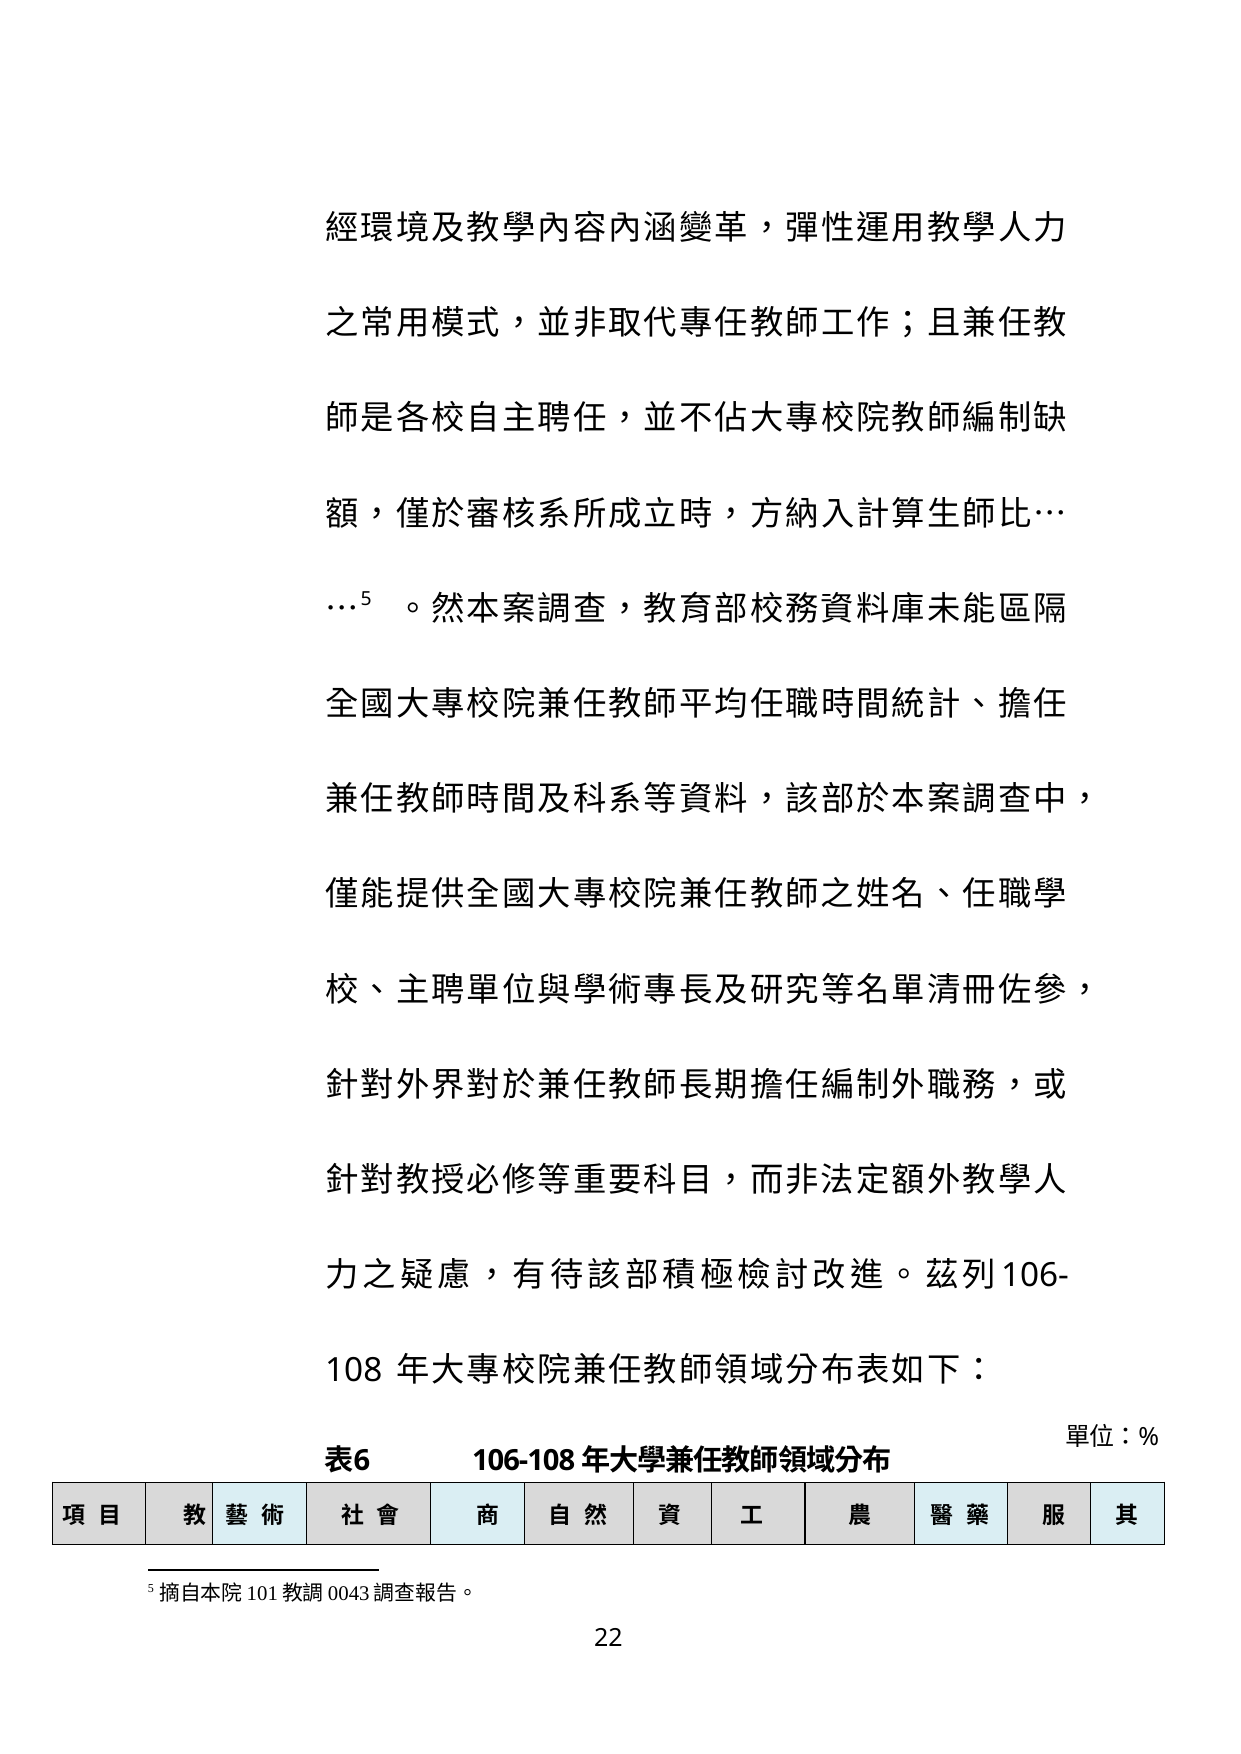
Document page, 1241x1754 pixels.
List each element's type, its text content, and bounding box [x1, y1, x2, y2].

table_header 服務 領域 [1008, 1483, 1090, 1544]
table_header 商業、管理及法律領域 [431, 1483, 524, 1544]
table_header 醫藥衛生及社會福利領域 [915, 1483, 1007, 1544]
table_header 教育 領域 [146, 1483, 212, 1544]
table_header 農業、林業、漁業及獸醫領域 [806, 1483, 914, 1544]
table_header 工程、製造及營建領域 [712, 1483, 804, 1544]
table_header 社會科學、新聞學及圖書資訊領域 [307, 1483, 430, 1544]
table_header 資訊通訊科技領域 [634, 1483, 711, 1544]
table_header 自然科學、數學及統計領域 [525, 1483, 633, 1544]
table_header 其他 領域 [1091, 1483, 1164, 1544]
table_header 藝術及人文領域 [213, 1483, 306, 1544]
list 106-108年大學兼任教師領域分布 [148, 1440, 1069, 1477]
table_header 項目 [53, 1483, 145, 1544]
